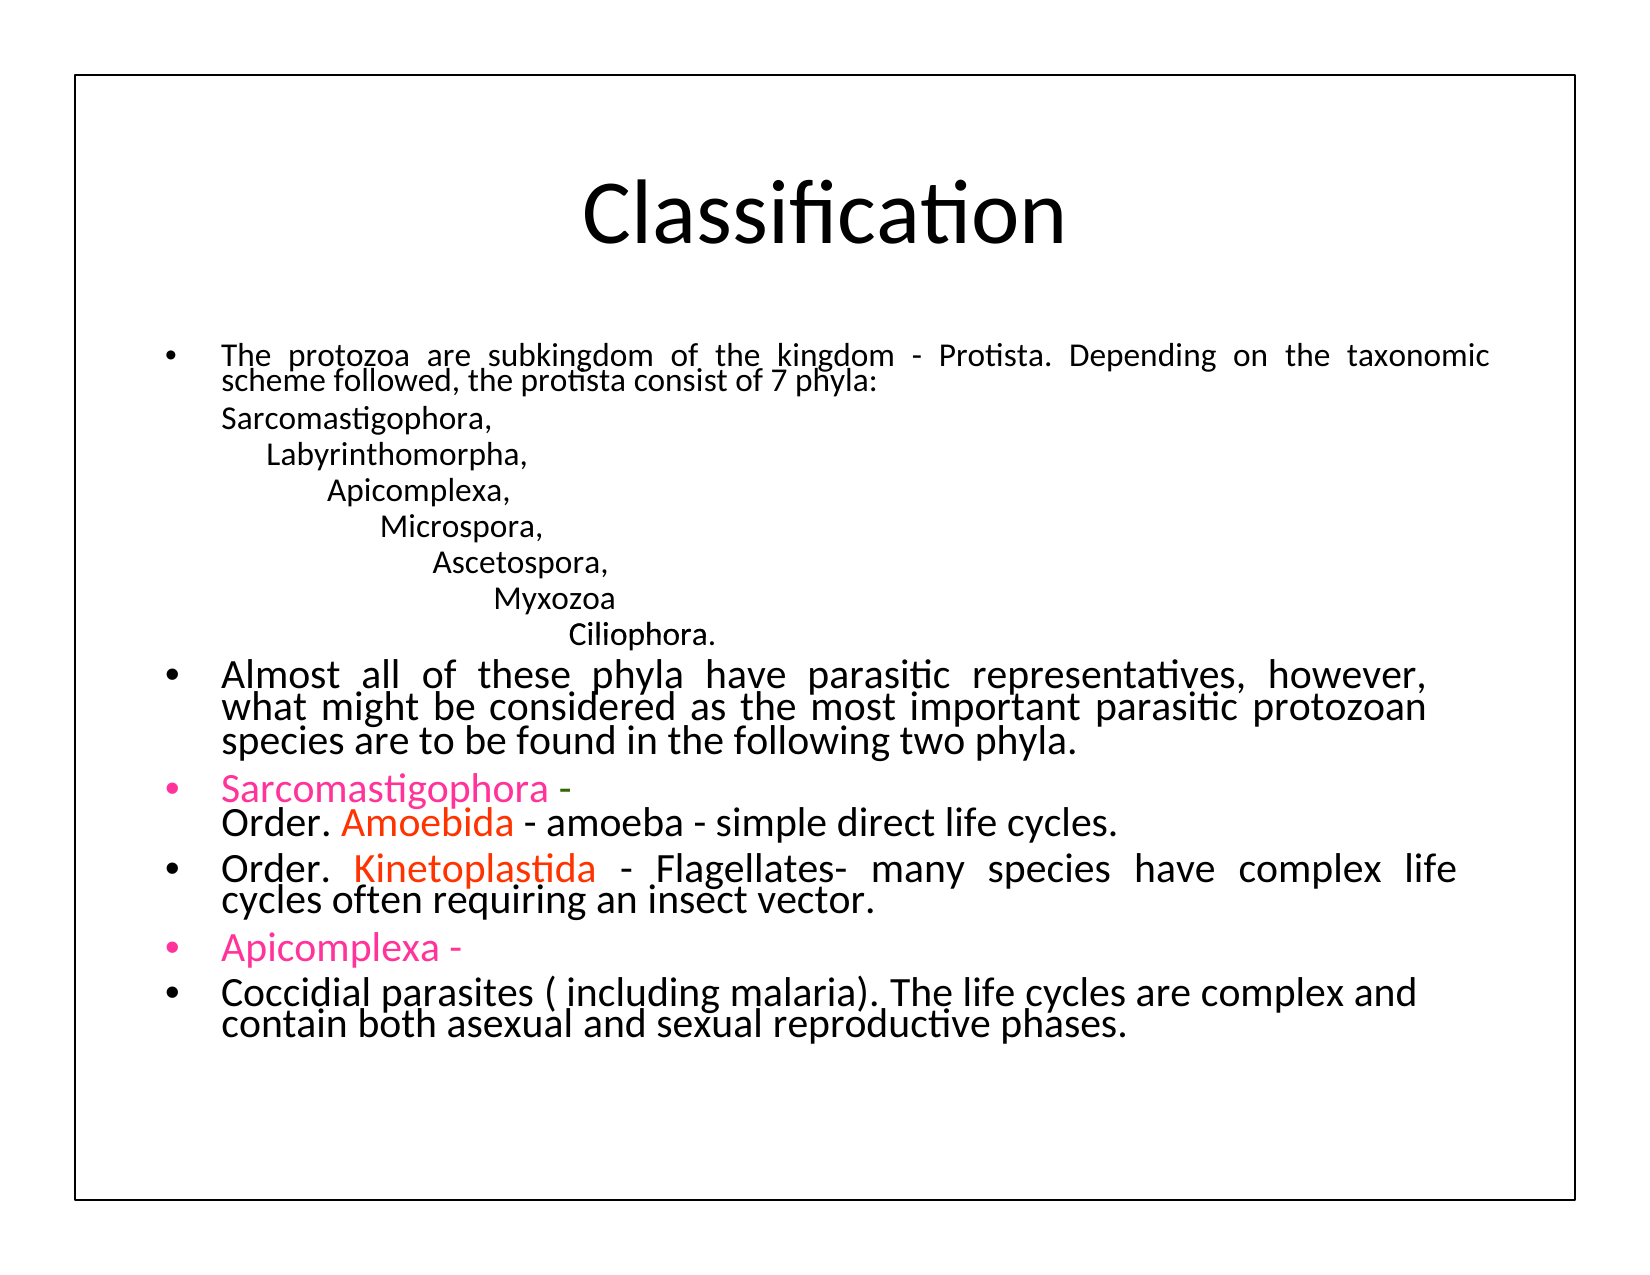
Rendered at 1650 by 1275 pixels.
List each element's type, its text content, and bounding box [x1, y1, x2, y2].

text • Coccidial parasites ( including malaria). The life cycles are complex and contain both asexual and sexual reproductive phases. [165, 979, 1418, 1048]
text Sarcomastigophora, Labyrinthomorpha, [221, 400, 532, 472]
text • Order. Kinetoplastida - Flagellates- many species have complex life cycles often requiring an insect vector. [165, 855, 1457, 924]
text • Sarcomastigophora - [165, 765, 1494, 810]
text Apicomplexa, Microspora, [327, 472, 547, 544]
text • Almost all of these phyla have parasitic representatives, however, what might be considered as the most important parasitic protozoan species are to be found in the following two phyla. [165, 661, 1427, 765]
text • Apicomplexa - [165, 924, 1494, 972]
text Ciliophora. [568, 617, 1494, 654]
text Classification [582, 169, 1494, 269]
text • The protozoa are subkingdom of the kingdom - Protista. Depending on the taxonomic scheme followed, the protista consist of 7 phyla: [165, 344, 1489, 399]
text Order. Amoebida - amoeba - simple direct life cycles. [221, 810, 1494, 848]
text Ascetospora, Myxozoa [432, 544, 619, 617]
